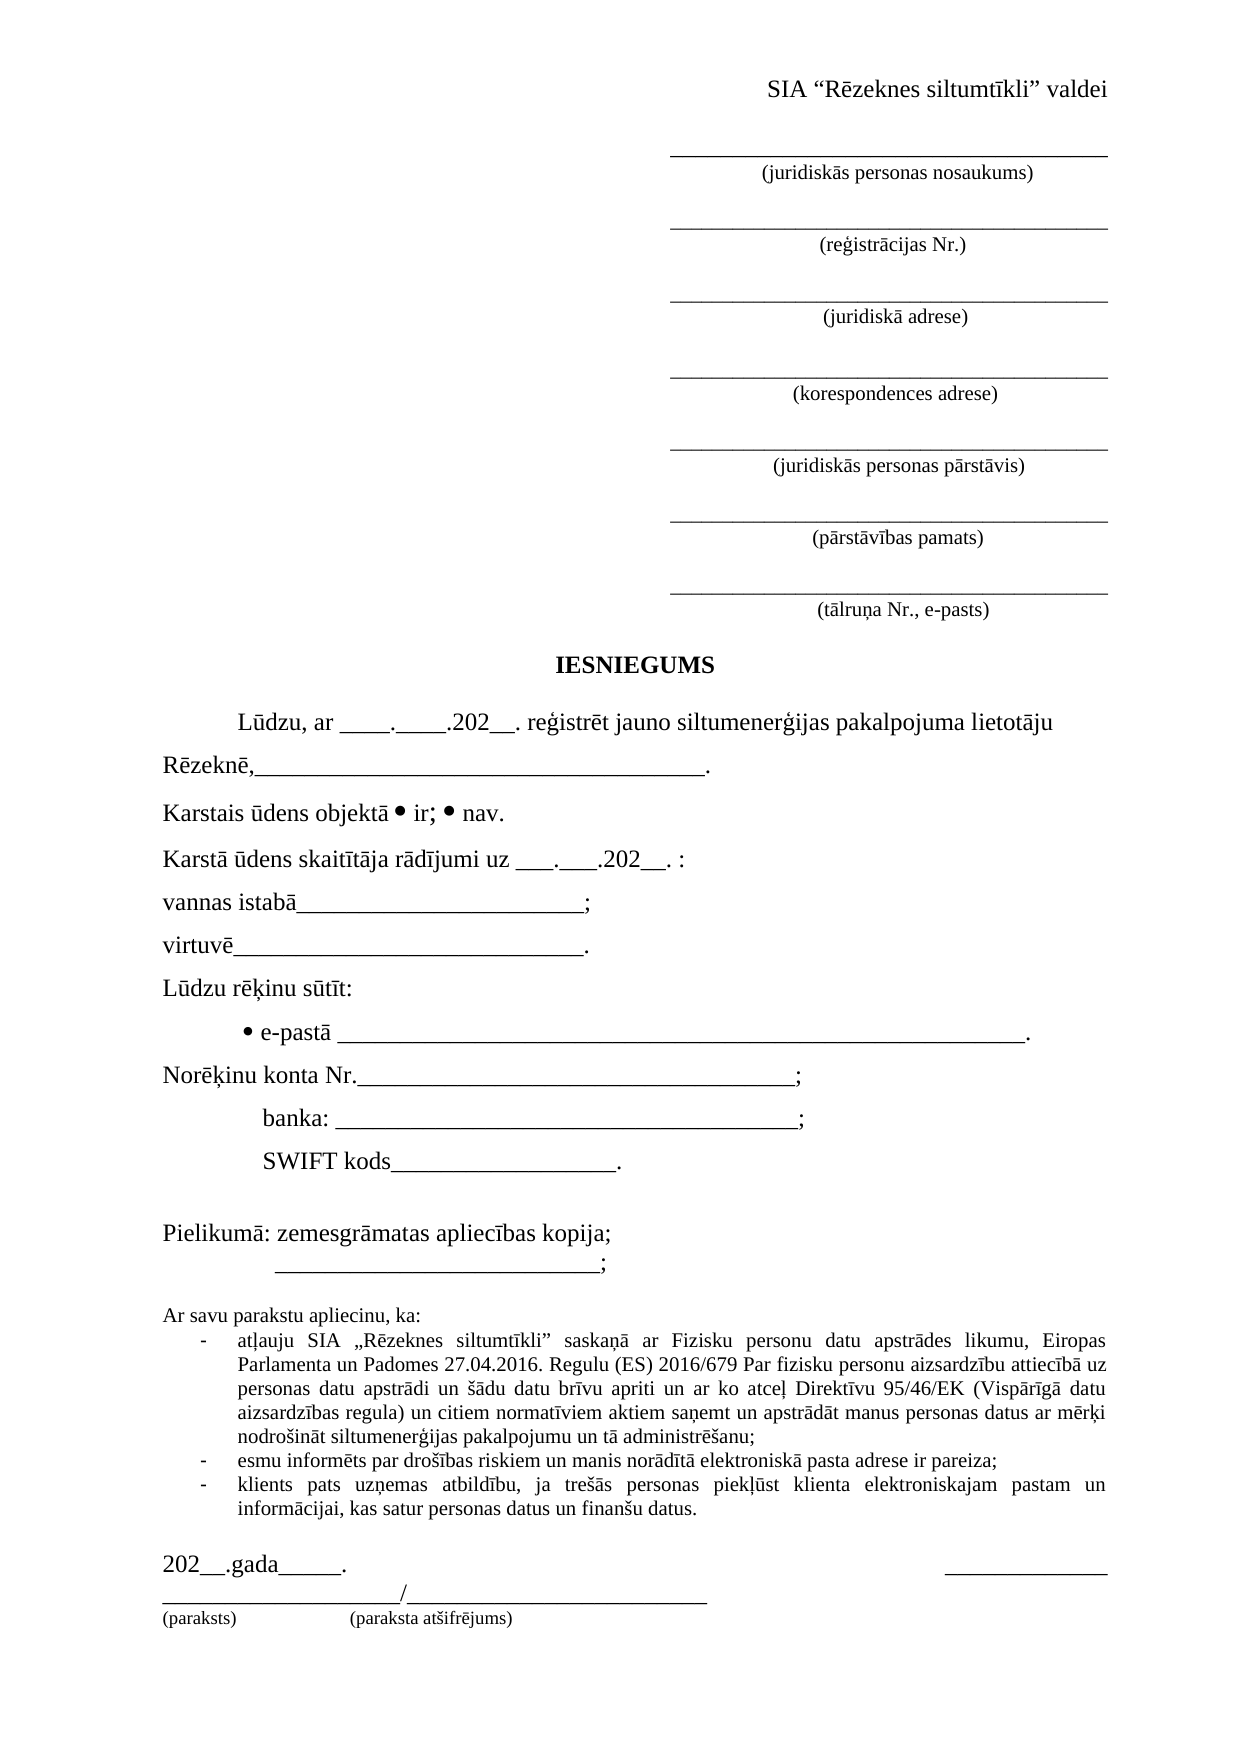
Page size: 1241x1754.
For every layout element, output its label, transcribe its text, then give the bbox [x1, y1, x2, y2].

text (juridiskā adrese) [162, 304, 1107, 328]
text __________________________________________ [162, 208, 1107, 232]
text Rēzeknē,____________________________________. [162, 751, 1107, 779]
text Lūdzu rēķinu sūtīt: [162, 973, 1107, 1002]
text Lūdzu, ar ____.____.202__. reģistrēt jauno siltumenerģijas pakalpojuma lietotāju [162, 707, 1107, 736]
text e-pastā _______________________________________________________. [162, 1017, 1107, 1045]
text (tālruņa Nr., e-pasts) [162, 597, 1107, 621]
text virtuvē____________________________. [162, 930, 1107, 959]
text Karstā ūdens skaitītāja rādījumi uz ___.___.202__. : [162, 844, 1107, 873]
list esmu informēts par drošības riskiem un manis norādītā elektroniskā pasta adrese ir pareiza; [200, 1448, 1107, 1472]
text Karstais ūdens objektā ir; nav. [162, 794, 1107, 827]
text banka: _____________________________________; [162, 1103, 1107, 1132]
text __________________________________________ [162, 357, 1107, 381]
text (korespondences adrese) [162, 381, 1107, 405]
text Norēķinu konta Nr.___________________________________; [162, 1060, 1107, 1088]
text (juridiskās personas nosaukums) [162, 160, 1107, 184]
text vannas istabā_______________________; [162, 887, 1107, 916]
text __________________________________________ [162, 573, 1107, 597]
text (juridiskās personas pārstāvis) [162, 453, 1107, 477]
text __________________________; [162, 1247, 1107, 1275]
list klients pats uzņemas atbildību, ja trešās personas piekļūst klienta elektroniskajam pastam un informācijai, kas satur personas datus un finanšu datus. [200, 1472, 1107, 1520]
text __________________________________________ [162, 501, 1107, 525]
list atļauju SIA „Rēzeknes siltumtīkli” saskaņā ar Fizisku personu datu apstrādes likumu, Eiropas Parlamenta un Padomes 27.04.2016. Regulu (ES) 2016/679 Par fizisku personu aizsardzību attiecībā uz personas datu apstrādi un šādu datu brīvu apriti un ar ko atceļ Direktīvu 95/46/EK (Vispārīgā datu aizsardzības regula) un citiem normatīviem aktiem saņemt un apstrādāt manus personas datus ar mērķi nodrošināt siltumenerģijas pakalpojumu un tā administrēšanu; [200, 1327, 1107, 1448]
text SIA “Rēzeknes siltumtīkli” valdei [162, 74, 1107, 103]
text ___________________________________ [162, 131, 1107, 160]
text 202__.gada_____. _____________ ___________________/________________________ (paraksts) (paraksta atšifrējums) [162, 1549, 1107, 1628]
text (pārstāvības pamats) [162, 525, 1107, 549]
text __________________________________________ [162, 429, 1107, 453]
text (reģistrācijas Nr.) [162, 232, 1107, 256]
text Ar savu parakstu apliecinu, ka: [162, 1303, 1107, 1327]
text SWIFT kods__________________. [162, 1146, 1107, 1175]
text IESNIEGUMS [162, 650, 1107, 679]
text Pielikumā: zemesgrāmatas apliecības kopija; [162, 1218, 1107, 1247]
text __________________________________________ [162, 280, 1107, 304]
